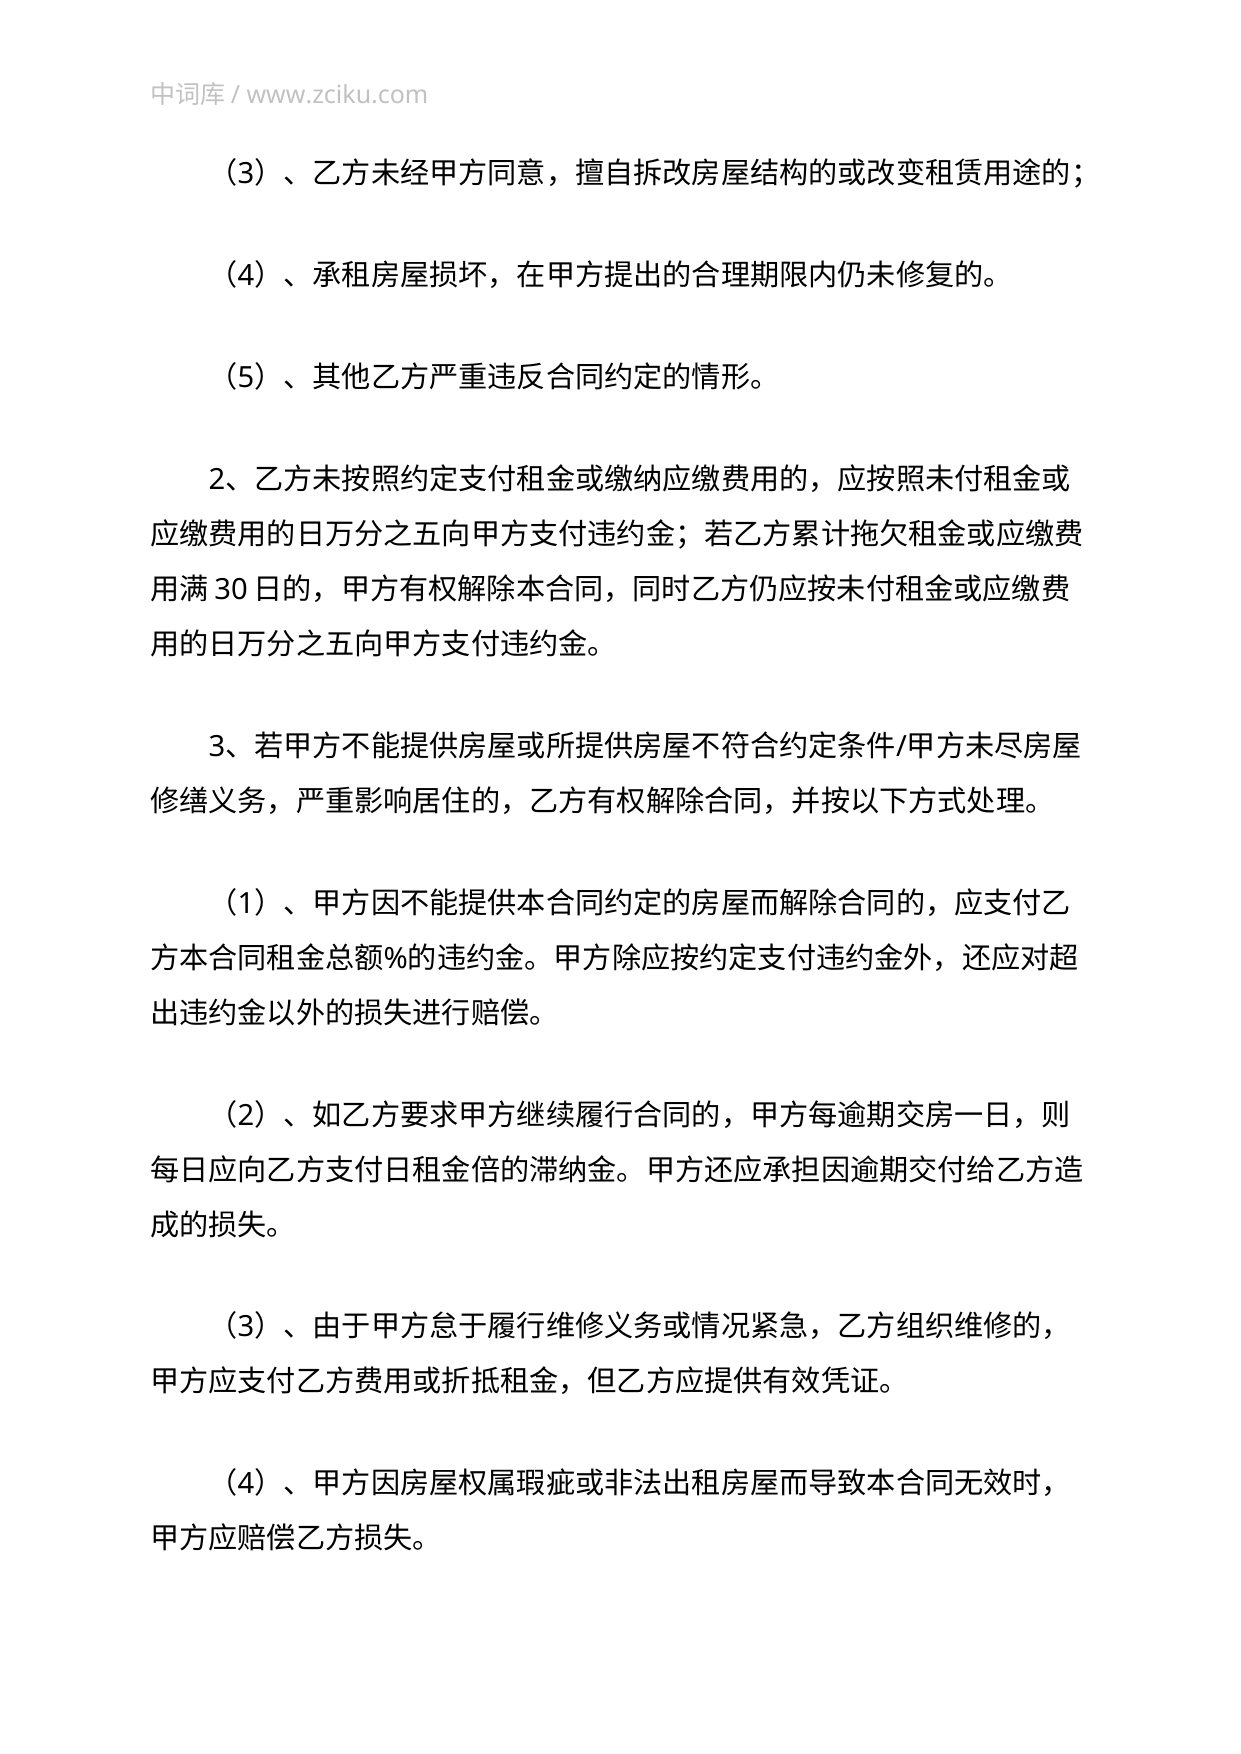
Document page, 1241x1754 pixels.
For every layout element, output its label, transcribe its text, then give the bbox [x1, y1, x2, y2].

text （3）、由于甲方怠于履行维修义务或情况紧急，乙方组织维修的，甲方应支付乙方费用或折抵租金，但乙方应提供有效凭证。 [150, 1303, 1090, 1400]
text （2）、如乙方要求甲方继续履行合同的，甲方每逾期交房一日，则每日应向乙方支付日租金倍的滞纳金。甲方还应承担因逾期交付给乙方造成的损失。 [150, 1091, 1090, 1243]
text （5）、其他乙方严重违反合同约定的情形。 [150, 354, 1090, 396]
text （3）、乙方未经甲方同意，擅自拆改房屋结构的或改变租赁用途的； [150, 150, 1090, 192]
text 2、乙方未按照约定支付租金或缴纳应缴费用的，应按照未付租金或应缴费用的日万分之五向甲方支付违约金；若乙方累计拖欠租金或应缴费用满30日的，甲方有权解除本合同，同时乙方仍应按未付租金或应缴费用的日万分之五向甲方支付违约金。 [150, 456, 1090, 663]
text （4）、甲方因房屋权属瑕疵或非法出租房屋而导致本合同无效时，甲方应赔偿乙方损失。 [150, 1459, 1090, 1557]
text 3、若甲方不能提供房屋或所提供房屋不符合约定条件/甲方未尽房屋修缮义务，严重影响居住的，乙方有权解除合同，并按以下方式处理。 [150, 723, 1090, 820]
text （4）、承租房屋损坏，在甲方提出的合理期限内仍未修复的。 [150, 252, 1090, 294]
text （1）、甲方因不能提供本合同约定的房屋而解除合同的，应支付乙方本合同租金总额%的违约金。甲方除应按约定支付违约金外，还应对超出违约金以外的损失进行赔偿。 [150, 879, 1090, 1032]
